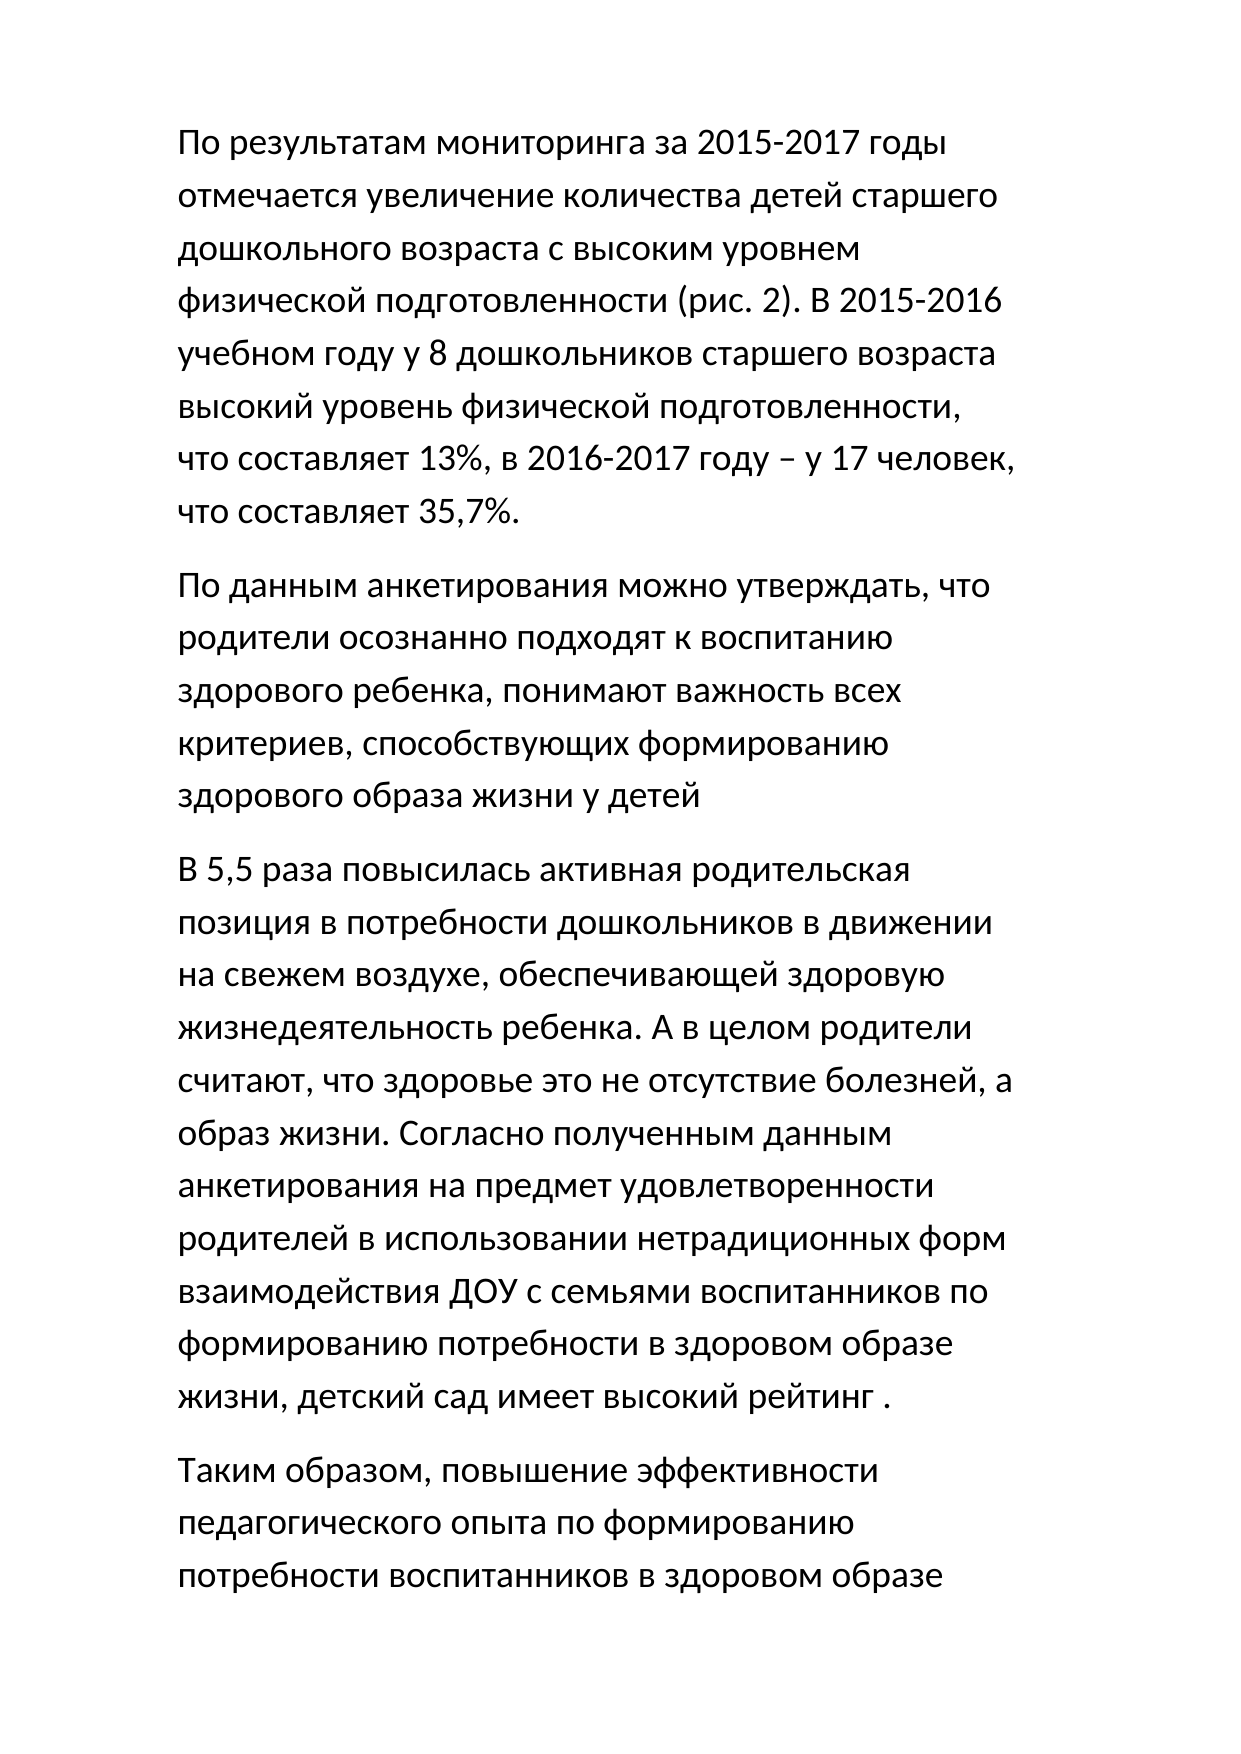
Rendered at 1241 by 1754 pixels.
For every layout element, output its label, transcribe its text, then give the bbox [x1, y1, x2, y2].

text В 5,5 раза повысилась активная родительская позиция в потребности дошкольников в движении на свежем воздухе, обеспечивающей здоровую жизнедеятельность ребенка. А в целом родители считают, что здоровье это не отсутствие болезней, а образ жизни. Согласно полученным данным анкетирования на предмет удовлетворенности родителей в использовании нетрадиционных форм взаимодействия ДОУ с семьями воспитанников по формированию потребности в здоровом образе жизни, детский сад имеет высокий рейтинг . [177, 845, 1019, 1418]
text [177, 1446, 1019, 1597]
text По данным анкетирования можно утверждать, что родители осознанно подходят к воспитанию здорового ребенка, понимают важность всех критериев, способствующих формированию здорового образа жизни у детей [177, 561, 1019, 817]
text По результатам мониторинга за 2015-2017 годы отмечается увеличение количества детей старшего дошкольного возраста с высоким уровнем физической подготовленности (рис. 2). В 2015-2016 учебном году у 8 дошкольников старшего возраста высокий уровень физической подготовленности, что составляет 13%, в 2016-2017 году – у 17 человек, что составляет 35,7%. [177, 118, 1019, 533]
